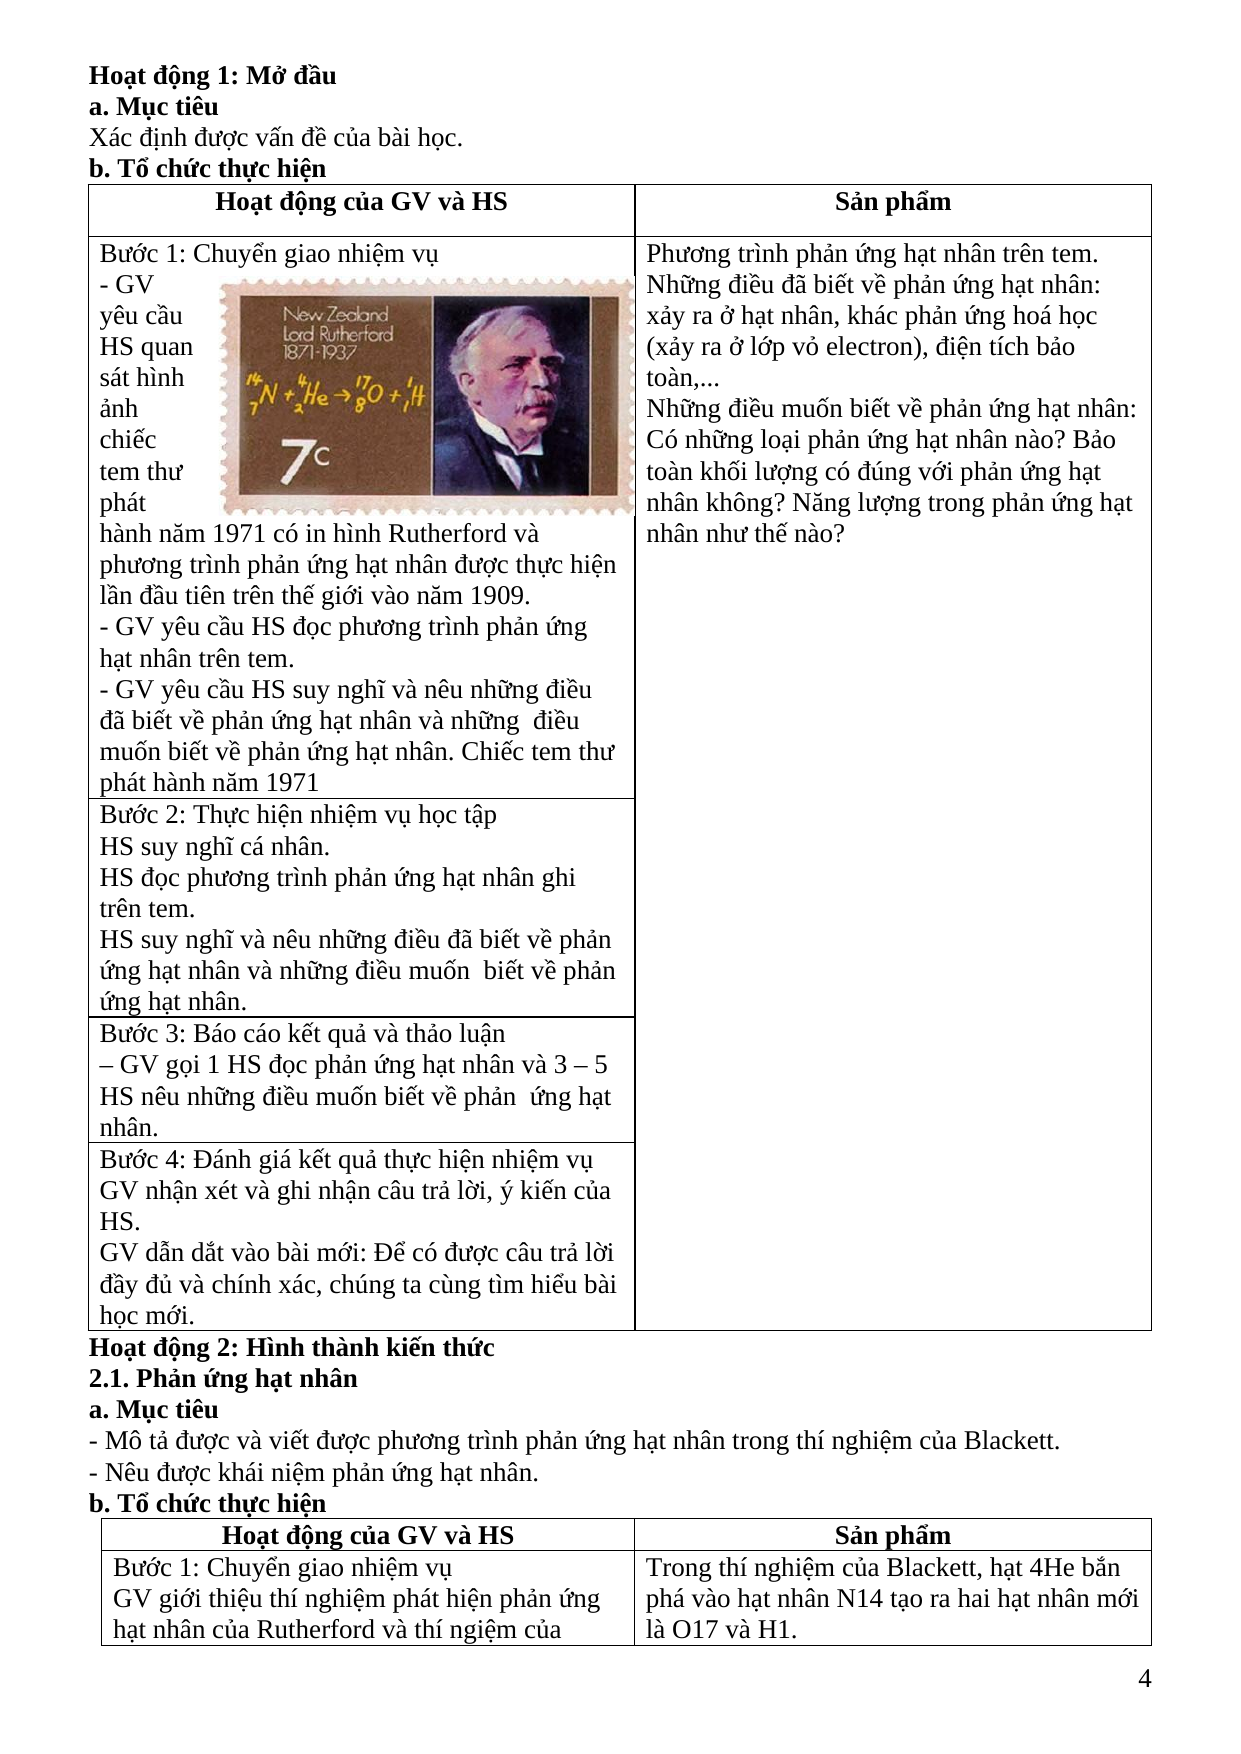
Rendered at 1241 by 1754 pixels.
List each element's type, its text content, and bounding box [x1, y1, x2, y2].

text 2.1. Phản ứng hạt nhân [89, 1362, 1152, 1393]
table_cell Bước 2: Thực hiện nhiệm vụ học tập HS suy nghĩ cá nhân. HS đọc phương trình phản ứng hạt nhân ghi trên tem. HS suy nghĩ và nêu những điều đã biết về phản ứng hạt nhân và những điều muốn biết về phản ứng hạt nhân. [89, 799, 634, 1016]
text a. Mục tiêu [89, 90, 1152, 121]
table_header Sản phẩm [636, 185, 1151, 236]
table_cell Bước 1: Chuyển giao nhiệm vụ - GV yêu cầu HS quan sát hình ảnh chiếc tem thư phát hành năm 1971 có in hình Rutherford và phương trình phản ứng hạt nhân được thực hiện lần đầu tiên trên thế giới vào năm 1909. - GV yêu cầu HS đọc phương trình phản ứng hạt nhân trên tem. - GV yêu cầu HS suy nghĩ và nêu những điều đã biết về phản ứng hạt nhân và những điều muốn biết về phản ứng hạt nhân. Chiếc tem thư phát hành năm 1971 [89, 237, 634, 797]
text Hoạt động 2: Hình thành kiến thức [89, 1331, 1152, 1362]
text b. Tổ chức thực hiện [89, 152, 1152, 184]
text b. Tổ chức thực hiện [89, 1487, 1152, 1518]
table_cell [635, 1551, 1151, 1644]
table_header Hoạt động của GV và HS [102, 1519, 634, 1550]
text Hoạt động 1: Mở đầu [89, 59, 1152, 90]
table_cell Phương trình phản ứng hạt nhân trên tem. Những điều đã biết về phản ứng hạt nhân: xảy ra ở hạt nhân, khác phản ứng hoá học (xảy ra ở lớp vỏ electron), điện tích bảo toàn,... Những điều muốn biết về phản ứng hạt nhân: Có những loại phản ứng hạt nhân nào? Bảo toàn khối lượng có đúng với phản ứng hạt nhân không? Năng lượng trong phản ứng hạt nhân như thế nào? [636, 237, 1151, 1330]
text a. Mục tiêu [89, 1393, 1152, 1424]
table_cell Bước 4: Đánh giá kết quả thực hiện nhiệm vụ GV nhận xét và ghi nhận câu trả lời, ý kiến của HS. GV dẫn dắt vào bài mới: Để có được câu trả lời đầy đủ và chính xác, chúng ta cùng tìm hiểu bài học mới. [89, 1143, 634, 1330]
text Xác định được vấn đề của bài học. [89, 121, 1152, 152]
table_header Hoạt động của GV và HS [89, 185, 634, 236]
picture [218, 276, 635, 516]
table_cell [102, 1551, 634, 1644]
text - Nêu được khái niệm phản ứng hạt nhân. [89, 1456, 1152, 1487]
text - Mô tả được và viết được phương trình phản ứng hạt nhân trong thí nghiệm của Blackett. [89, 1424, 1152, 1456]
table_header Sản phẩm [635, 1519, 1151, 1550]
table_cell Bước 3: Báo cáo kết quả và thảo luận – GV gọi 1 HS đọc phản ứng hạt nhân và 3 – 5 HS nêu những điều muốn biết về phản ứng hạt nhân. [89, 1018, 634, 1142]
